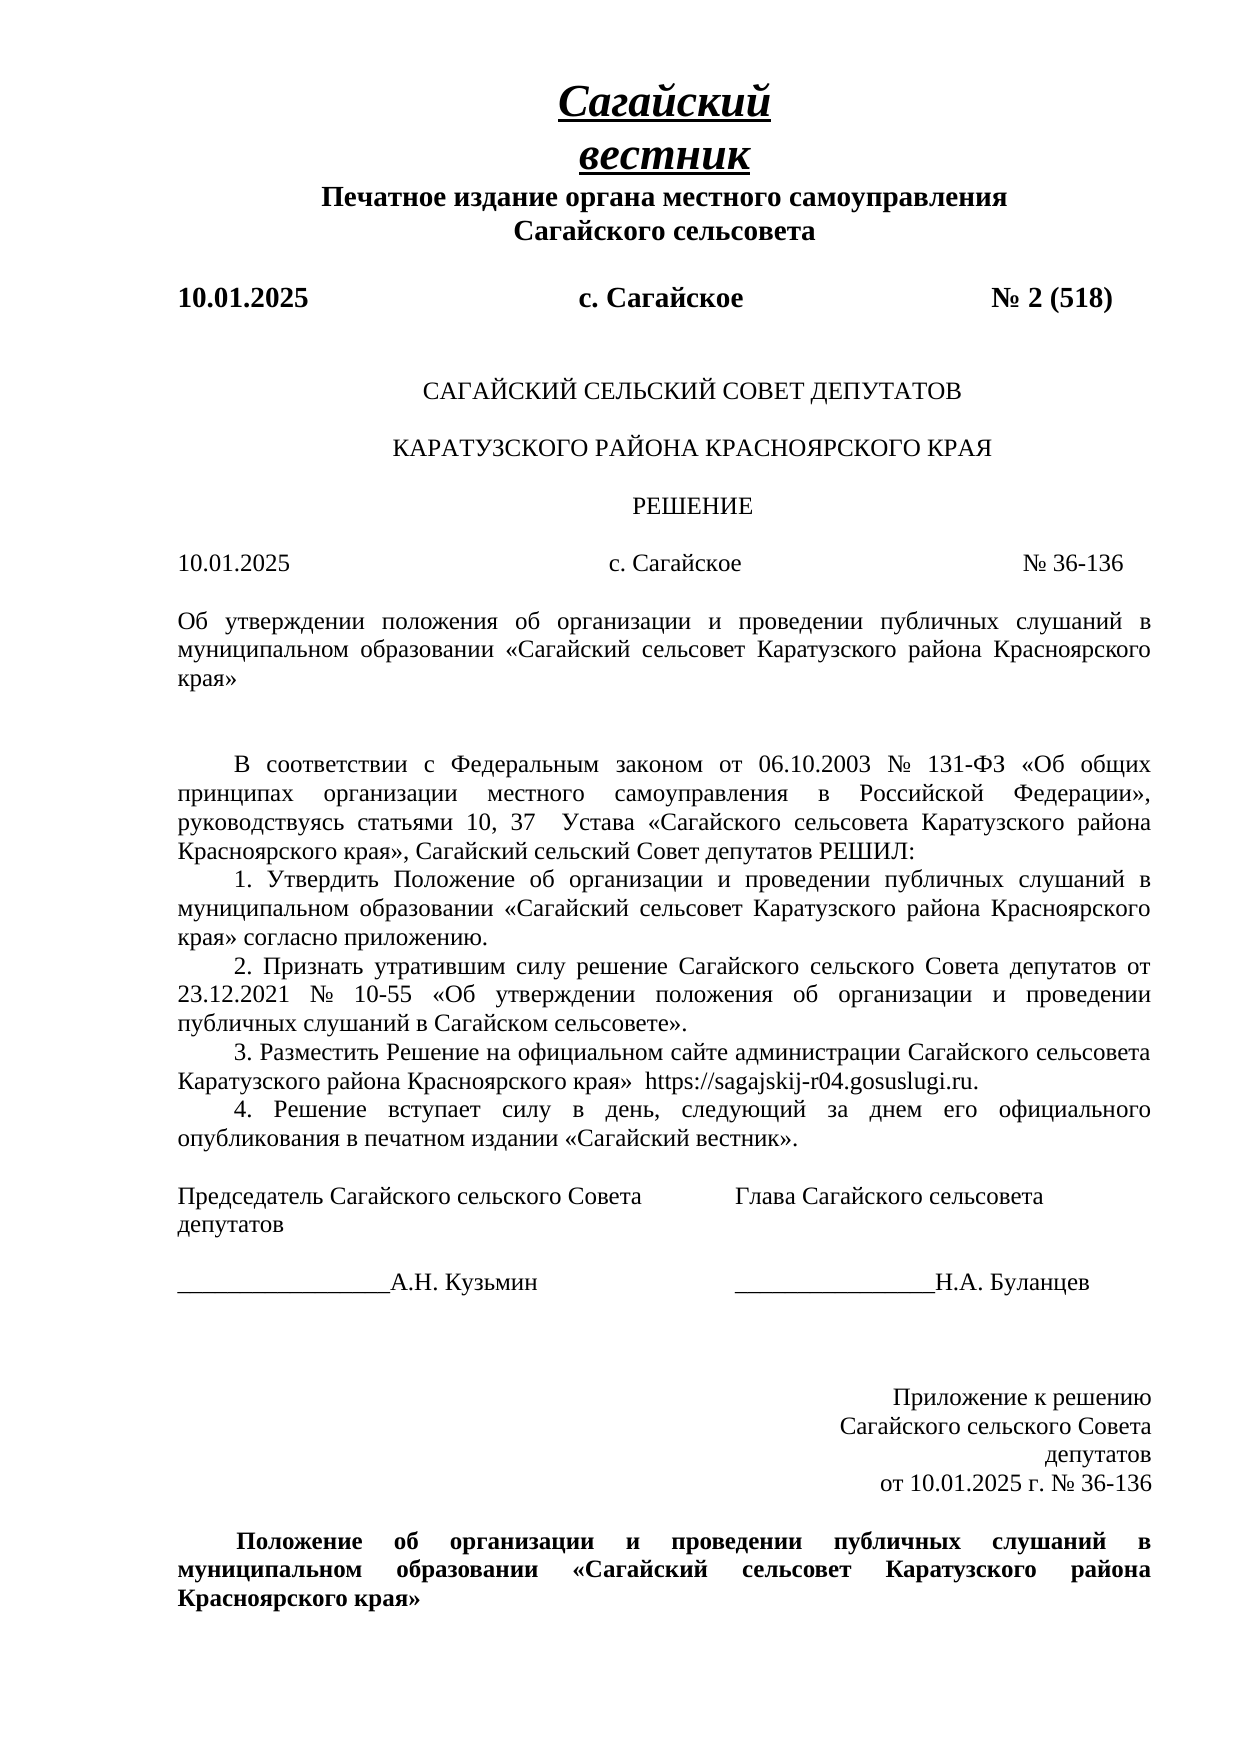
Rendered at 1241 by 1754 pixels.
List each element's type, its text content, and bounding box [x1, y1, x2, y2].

text Печатное издание органа местного самоуправления [177, 179, 1152, 213]
text Об утверждении положения об организации и проведении публичных слушаний в муниципальном образовании «Сагайский сельсовет Каратузского района Красноярского края» [177, 606, 1152, 692]
table_header Глава Сагайского сельсовета ________________Н.А. Буланцев [664, 1181, 1163, 1296]
text РЕШЕНИЕ [177, 491, 1152, 519]
text Положение об организации и проведении публичных слушаний в муниципальном образовании «Сагайский сельсовет Каратузского района Красноярского края» [177, 1526, 1152, 1612]
text 10.01.2025 с. Сагайское № 2 (518) [177, 280, 1152, 313]
text САГАЙСКИЙ СЕЛЬСКИЙ СОВЕТ ДЕПУТАТОВ [177, 376, 1152, 404]
text Сагайского сельсовета [177, 213, 1152, 246]
table_header Председатель Сагайского сельского Совета депутатов _________________А.Н. Кузьмин [166, 1181, 664, 1296]
text КАРАТУЗСКОГО РАЙОНА КРАСНОЯРСКОГО КРАЯ [177, 433, 1152, 462]
text от 10.01.2025 г. № 36-136 [753, 1468, 1152, 1497]
text 3. Разместить Решение на официальном сайте администрации Сагайского сельсовета Каратузского района Красноярского края» https://sagajskij-r04.gosuslugi.ru. [177, 1037, 1152, 1094]
text 10.01.2025 с. Сагайское № 36-136 [177, 548, 1152, 577]
text Приложение к решению Сагайского сельского Совета депутатов [827, 1382, 1152, 1468]
text 1. Утвердить Положение об организации и проведении публичных слушаний в муниципальном образовании «Сагайский сельсовет Каратузского района Красноярского края» согласно приложению. [177, 864, 1152, 951]
text вестник [177, 127, 1152, 179]
text 4. Решение вступает силу в день, следующий за днем его официального опубликования в печатном издании «Сагайский вестник». [177, 1094, 1152, 1152]
text В соответствии с Федеральным законом от 06.10.2003 № 131-ФЗ «Об общих принципах организации местного самоуправления в Российской Федерации», руководствуясь статьями 10, 37 Устава «Сагайского сельсовета Каратузского района Красноярского края», Сагайский сельский Совет депутатов РЕШИЛ: [177, 749, 1152, 864]
text 2. Признать утратившим силу решение Сагайского сельского Совета депутатов от 23.12.2021 № 10-55 «Об утверждении положения об организации и проведении публичных слушаний в Сагайском сельсовете». [177, 951, 1152, 1037]
text Сагайский [177, 74, 1152, 127]
